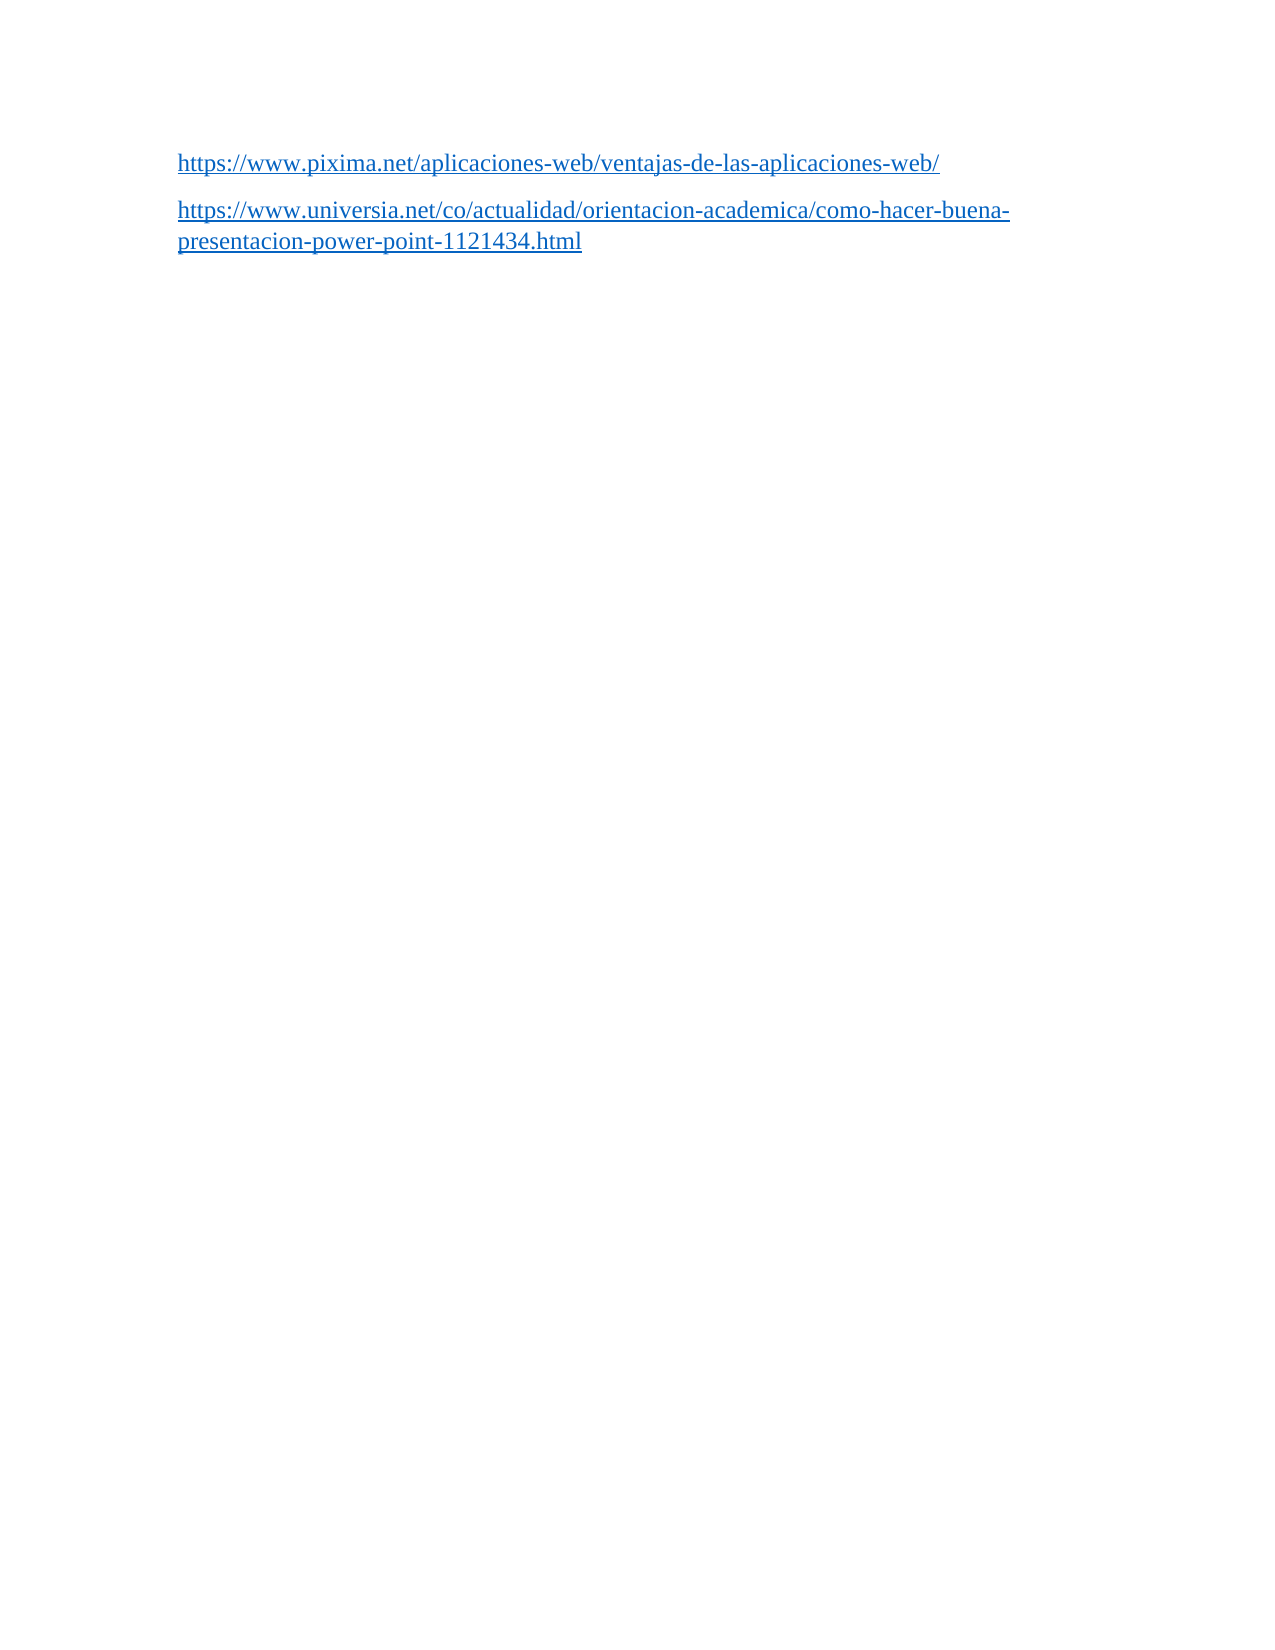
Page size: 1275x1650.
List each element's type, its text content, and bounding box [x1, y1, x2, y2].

text https://www.pixima.net/aplicaciones-web/ventajas-de-las-aplicaciones-web/ [177, 148, 1098, 176]
text https://www.universia.net/co/actualidad/orientacion-academica/como-hacer-buena-presentacion-power-point-1121434.html [177, 195, 1098, 255]
